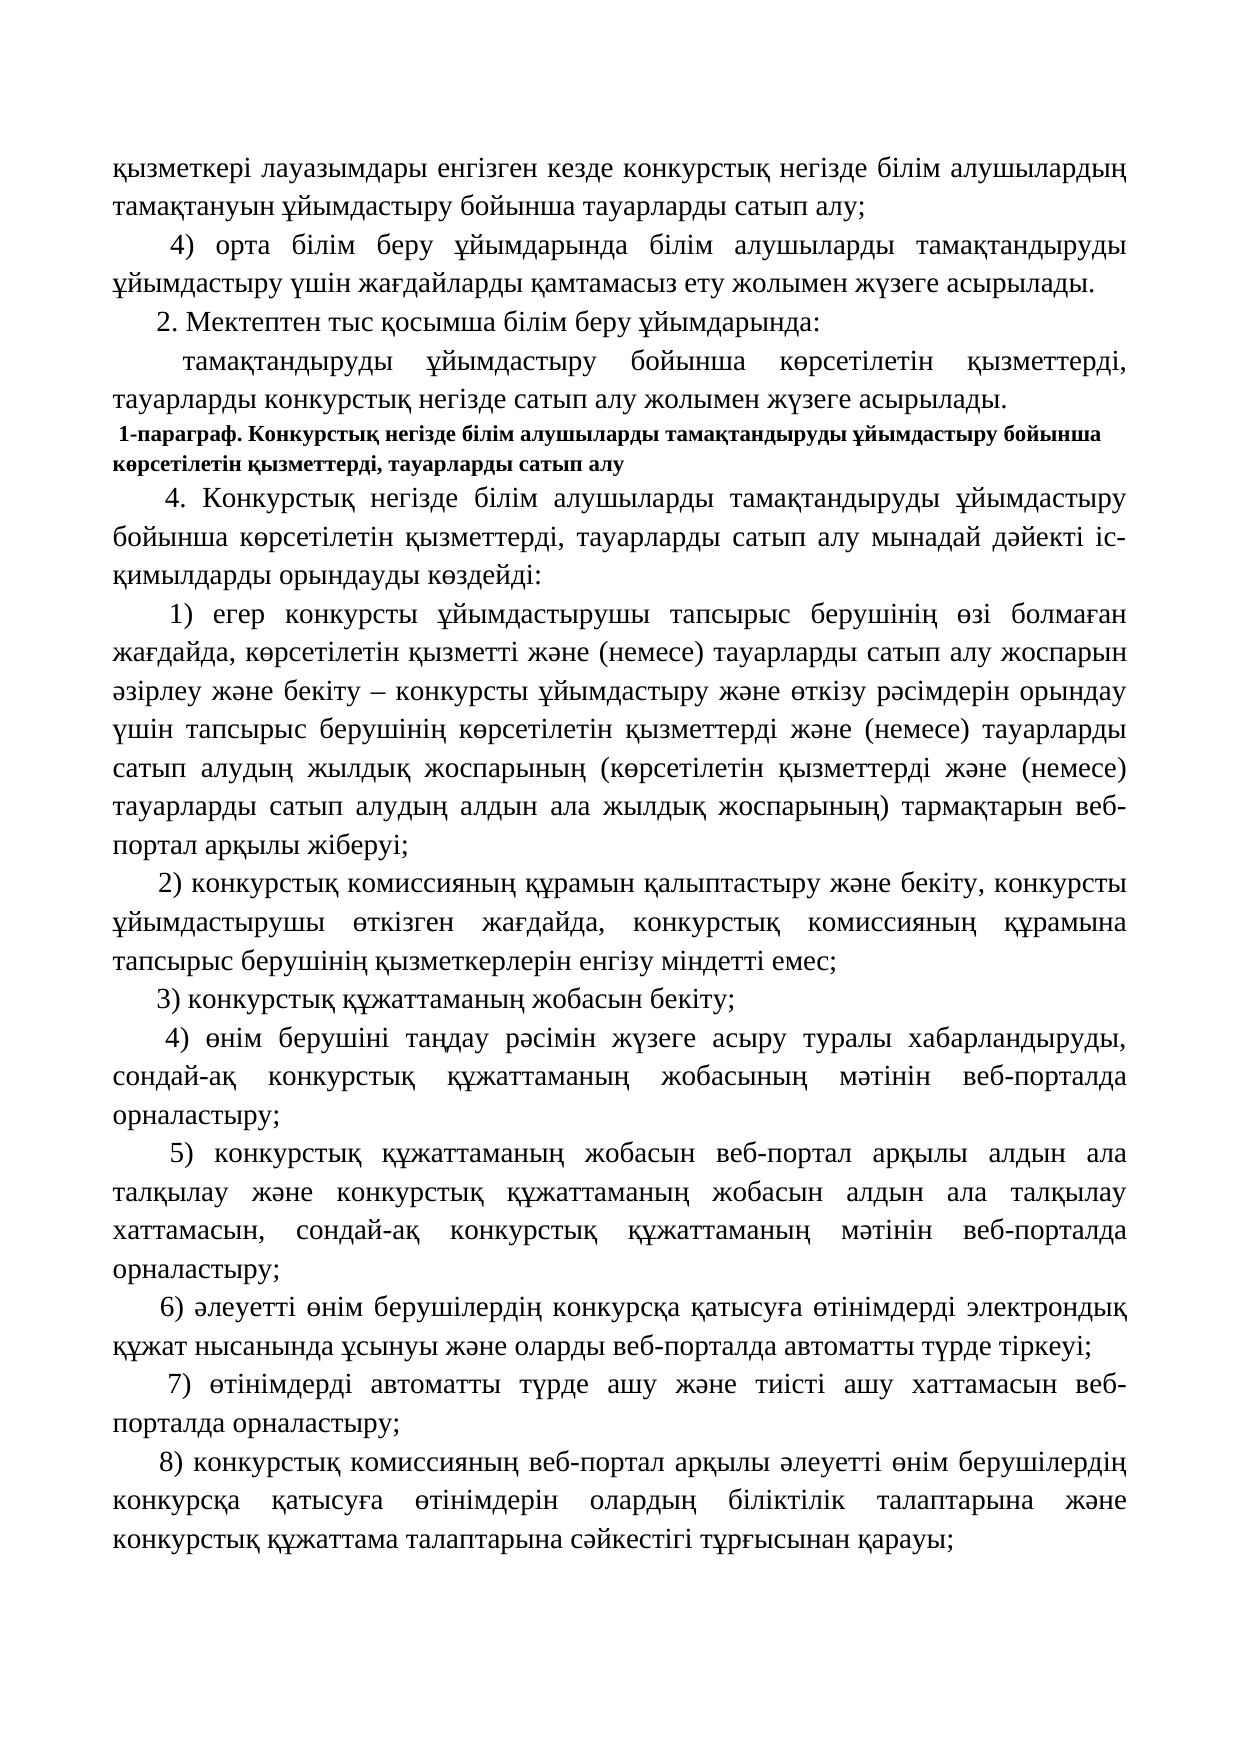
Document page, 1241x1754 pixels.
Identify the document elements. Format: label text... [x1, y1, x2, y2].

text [112, 150, 1128, 222]
text 2. Мектептен тыс қосымша білім беру ұйымдарында: [112, 304, 1128, 338]
text 3) конкурстық құжаттаманың жобасын бекіту; [112, 981, 1128, 1015]
text 6) әлеуетті өнім берушілердің конкурсқа қатысуға өтінімдерді электрондық құжат нысанында ұсынуы және оларды веб-порталда автоматты түрде тіркеуі; [112, 1289, 1128, 1362]
text 4. Конкурстық негізде білім алушыларды тамақтандыруды ұйымдастыру бойынша көрсетілетін қызметтерді, тауарларды сатып алу мынадай дәйекті іс-қимылдарды орындауды көздейді: [112, 480, 1128, 591]
text 5) конкурстық құжаттаманың жобасын веб-портал арқылы алдын ала талқылау және конкурстық құжаттаманың жобасын алдын ала талқылау хаттамасын, сондай-ақ конкурстық құжаттаманың мәтінін веб-порталда орналастыру; [112, 1135, 1128, 1284]
text 4) орта білім беру ұйымдарында білім алушыларды тамақтандыруды ұйымдастыру үшін жағдайларды қамтамасыз ету жолымен жүзеге асырылады. [112, 227, 1128, 299]
text 8) конкурстық комиссияның веб-портал арқылы әлеуетті өнім берушілердің конкурсқа қатысуға өтінімдерін олардың біліктілік талаптарына және конкурстық құжаттама талаптарына сәйкестігі тұрғысынан қарауы; [112, 1444, 1128, 1554]
text 4) өнім берушіні таңдау рәсімін жүзеге асыру туралы хабарландыруды, сондай-ақ конкурстық құжаттаманың жобасының мәтінін веб-порталда орналастыру; [112, 1020, 1128, 1130]
text 1) егер конкурсты ұйымдастырушы тапсырыс берушінің өзі болмаған жағдайда, көрсетілетін қызметті және (немесе) тауарларды сатып алу жоспарын әзірлеу және бекіту – конкурсты ұйымдастыру және өткізу рәсімдерін орындау үшін тапсырыс берушінің көрсетілетін қызметтерді және (немесе) тауарларды сатып алудың жылдық жоспарының (көрсетілетін қызметтерді және (немесе) тауарларды сатып алудың алдын ала жылдық жоспарының) тармақтарын веб-портал арқылы жіберуі; [112, 596, 1128, 861]
text 1-параграф. Конкурстық негізде білім алушыларды тамақтандыруды ұйымдастыру бойынша көрсетілетін қызметтерді, тауарларды сатып алу [112, 420, 1128, 476]
text 7) өтінімдерді автоматты түрде ашу және тиісті ашу хаттамасын веб-порталда орналастыру; [112, 1367, 1128, 1439]
text тамақтандыруды ұйымдастыру бойынша көрсетілетін қызметтерді, тауарларды конкурстық негізде сатып алу жолымен жүзеге асырылады. [112, 343, 1128, 415]
text 2) конкурстық комиссияның құрамын қалыптастыру және бекіту, конкурсты ұйымдастырушы өткізген жағдайда, конкурстық комиссияның құрамына тапсырыс берушінің қызметкерлерін енгізу міндетті емес; [112, 866, 1128, 976]
